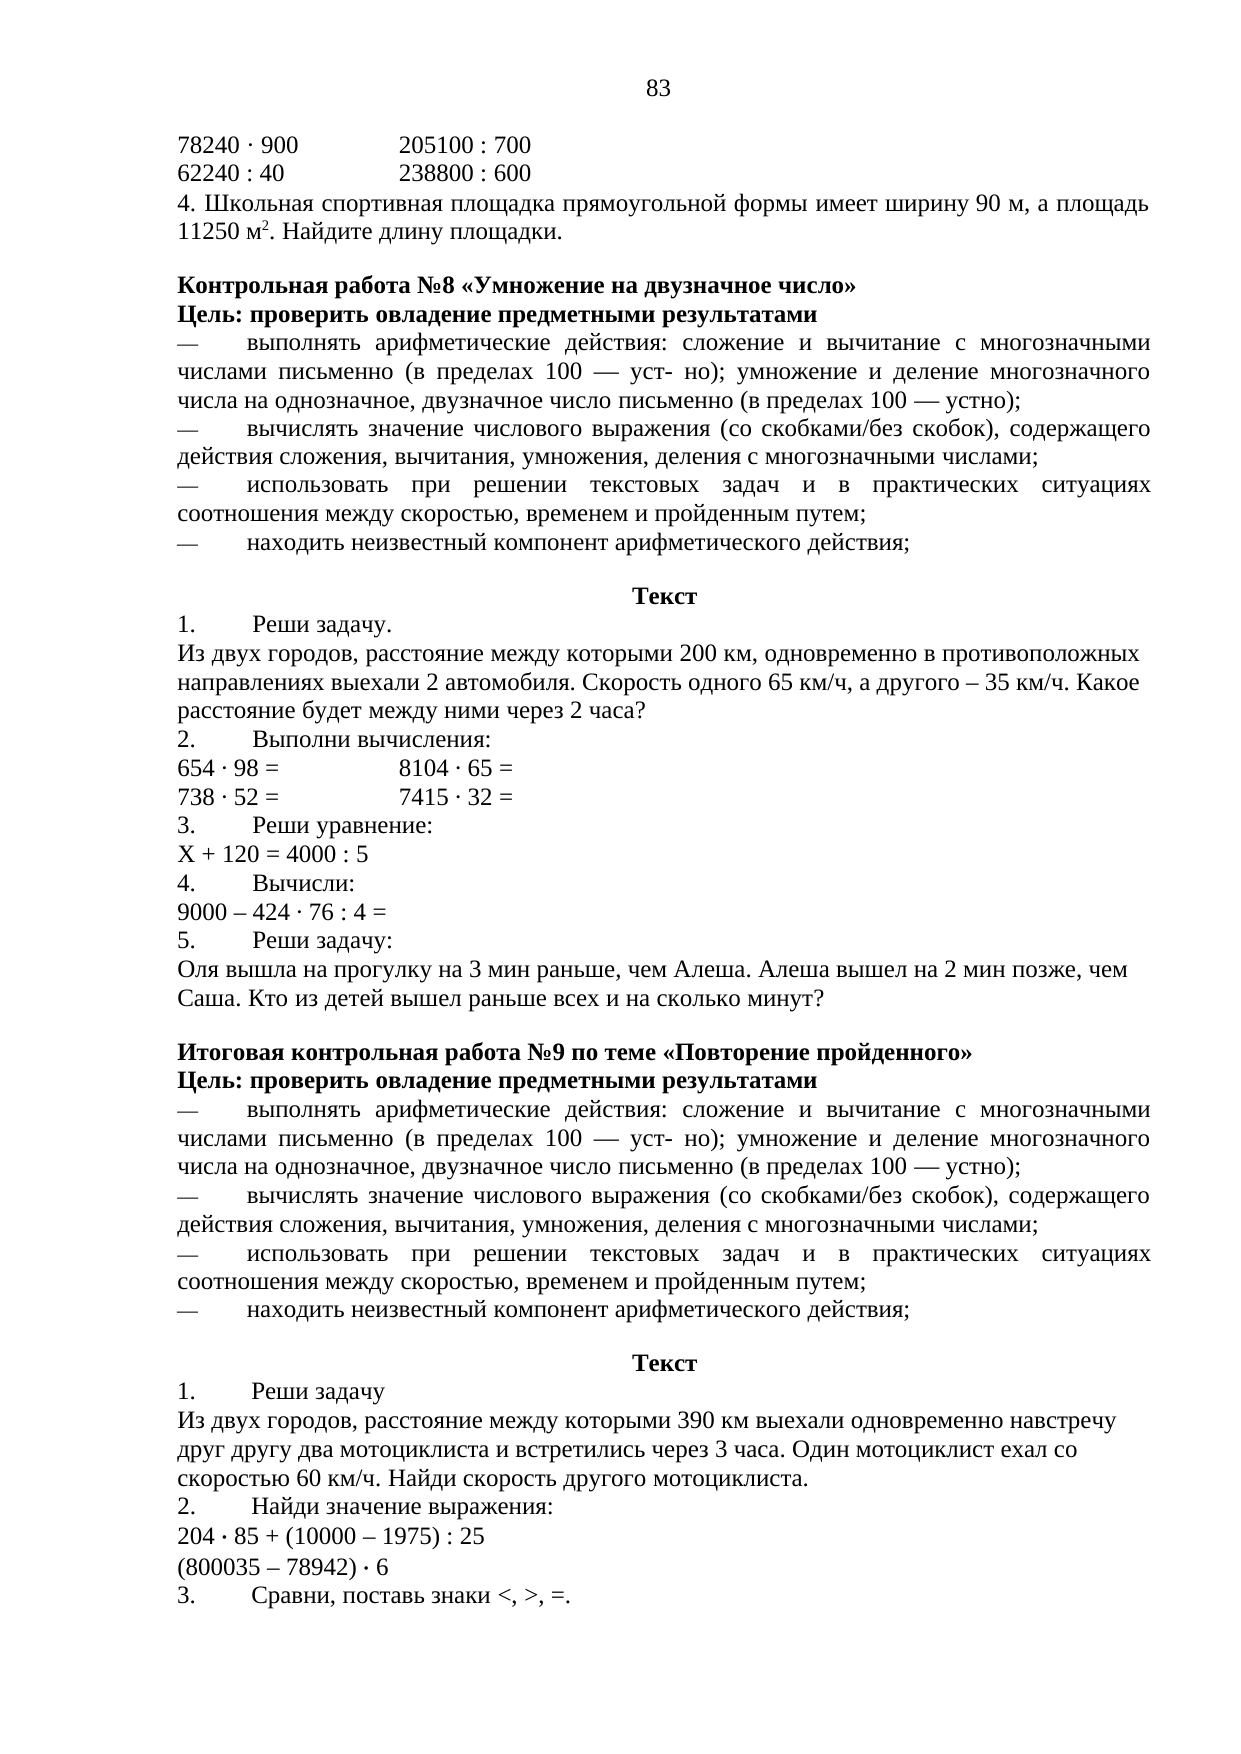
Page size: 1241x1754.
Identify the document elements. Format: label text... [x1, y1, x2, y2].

text 9000 – 424 ∙ 76 : 4 = [177, 897, 1194, 926]
text 78240 · 900 205100 : 700 [177, 130, 1194, 159]
list Школьная спортивная площадка прямоугольной формы имеет ширину 90 м, а площадь 11250 м2. Найдите длину площадки. [177, 188, 1152, 245]
list Реши уравнение: [177, 811, 1194, 839]
list Реши задачу. [177, 610, 1194, 638]
list Реши задачу: [177, 926, 1194, 954]
list Найди значение выражения: 204 · 85 + (10000 – 1975) : 25 (800035 – 78942) · 6 [177, 1491, 554, 1582]
text Из двух городов, расстояние между которыми 200 км, одновременно в противоположных направлениях выехали 2 автомобиля. Скорость одного 65 км/ч, а другого – 35 км/ч. Какое расстояние будет между ними через 2 часа? [177, 638, 1141, 724]
text 62240 : 40 238800 : 600 [177, 159, 1194, 188]
subtitle Текст [174, 581, 1155, 610]
list вычислять значение числового выражения (со скобками/без скобок), содержащего действия сложения, вычитания, умножения, деления с многозначными числами; [177, 414, 1151, 470]
list использовать при решении текстовых задач и в практических ситуациях соотношения между скоростью, временем и пройденным путем; [177, 470, 1151, 527]
list выполнять арифметические действия: сложение и вычитание с многозначными числами письменно (в пределах 100 — уст- но); умножение и деление многозначного числа на однозначное, двузначное число письменно (в пределах 100 — устно); [177, 327, 1151, 414]
list выполнять арифметические действия: сложение и вычитание с многозначными числами письменно (в пределах 100 — уст- но); умножение и деление многозначного числа на однозначное, двузначное число письменно (в пределах 100 — устно); [177, 1094, 1151, 1180]
text Из двух городов, расстояние между которыми 390 км выехали одновременно навстречу друг другу два мотоциклиста и встретились через 3 часа. Один мотоциклист ехал со скоростью 60 км/ч. Найди скорость другого мотоциклиста. [177, 1405, 1118, 1491]
list Реши задачу [177, 1377, 1194, 1405]
list находить неизвестный компонент арифметического действия; [177, 527, 1194, 556]
list Выполни вычисления: [177, 724, 1194, 753]
subtitle Контрольная работа №8 «Умножение на двузначное число» Цель: проверить овладение предметными результатами [177, 270, 857, 327]
subtitle Текст [174, 1348, 1155, 1377]
text 654 ∙ 98 = 8104 ∙ 65 = [177, 753, 1194, 782]
text Х + 120 = 4000 : 5 [177, 839, 1194, 868]
text Оля вышла на прогулку на 3 мин раньше, чем Алеша. Алеша вышел на 2 мин позже, чем Саша. Кто из детей вышел раньше всех и на сколько минут? [177, 955, 1129, 1011]
list Вычисли: [177, 868, 1194, 897]
text 738 ∙ 52 = 7415 ∙ 32 = [177, 782, 1194, 811]
list использовать при решении текстовых задач и в практических ситуациях соотношения между скоростью, временем и пройденным путем; [177, 1238, 1151, 1295]
subtitle Итоговая контрольная работа №9 по теме «Повторение пройденного» Цель: проверить овладение предметными результатами [177, 1037, 973, 1094]
list находить неизвестный компонент арифметического действия; [177, 1295, 1194, 1323]
list вычислять значение числового выражения (со скобками/без скобок), содержащего действия сложения, вычитания, умножения, деления с многозначными числами; [177, 1180, 1151, 1238]
list Сравни, поставь знаки <, >, =. [177, 1582, 1194, 1609]
